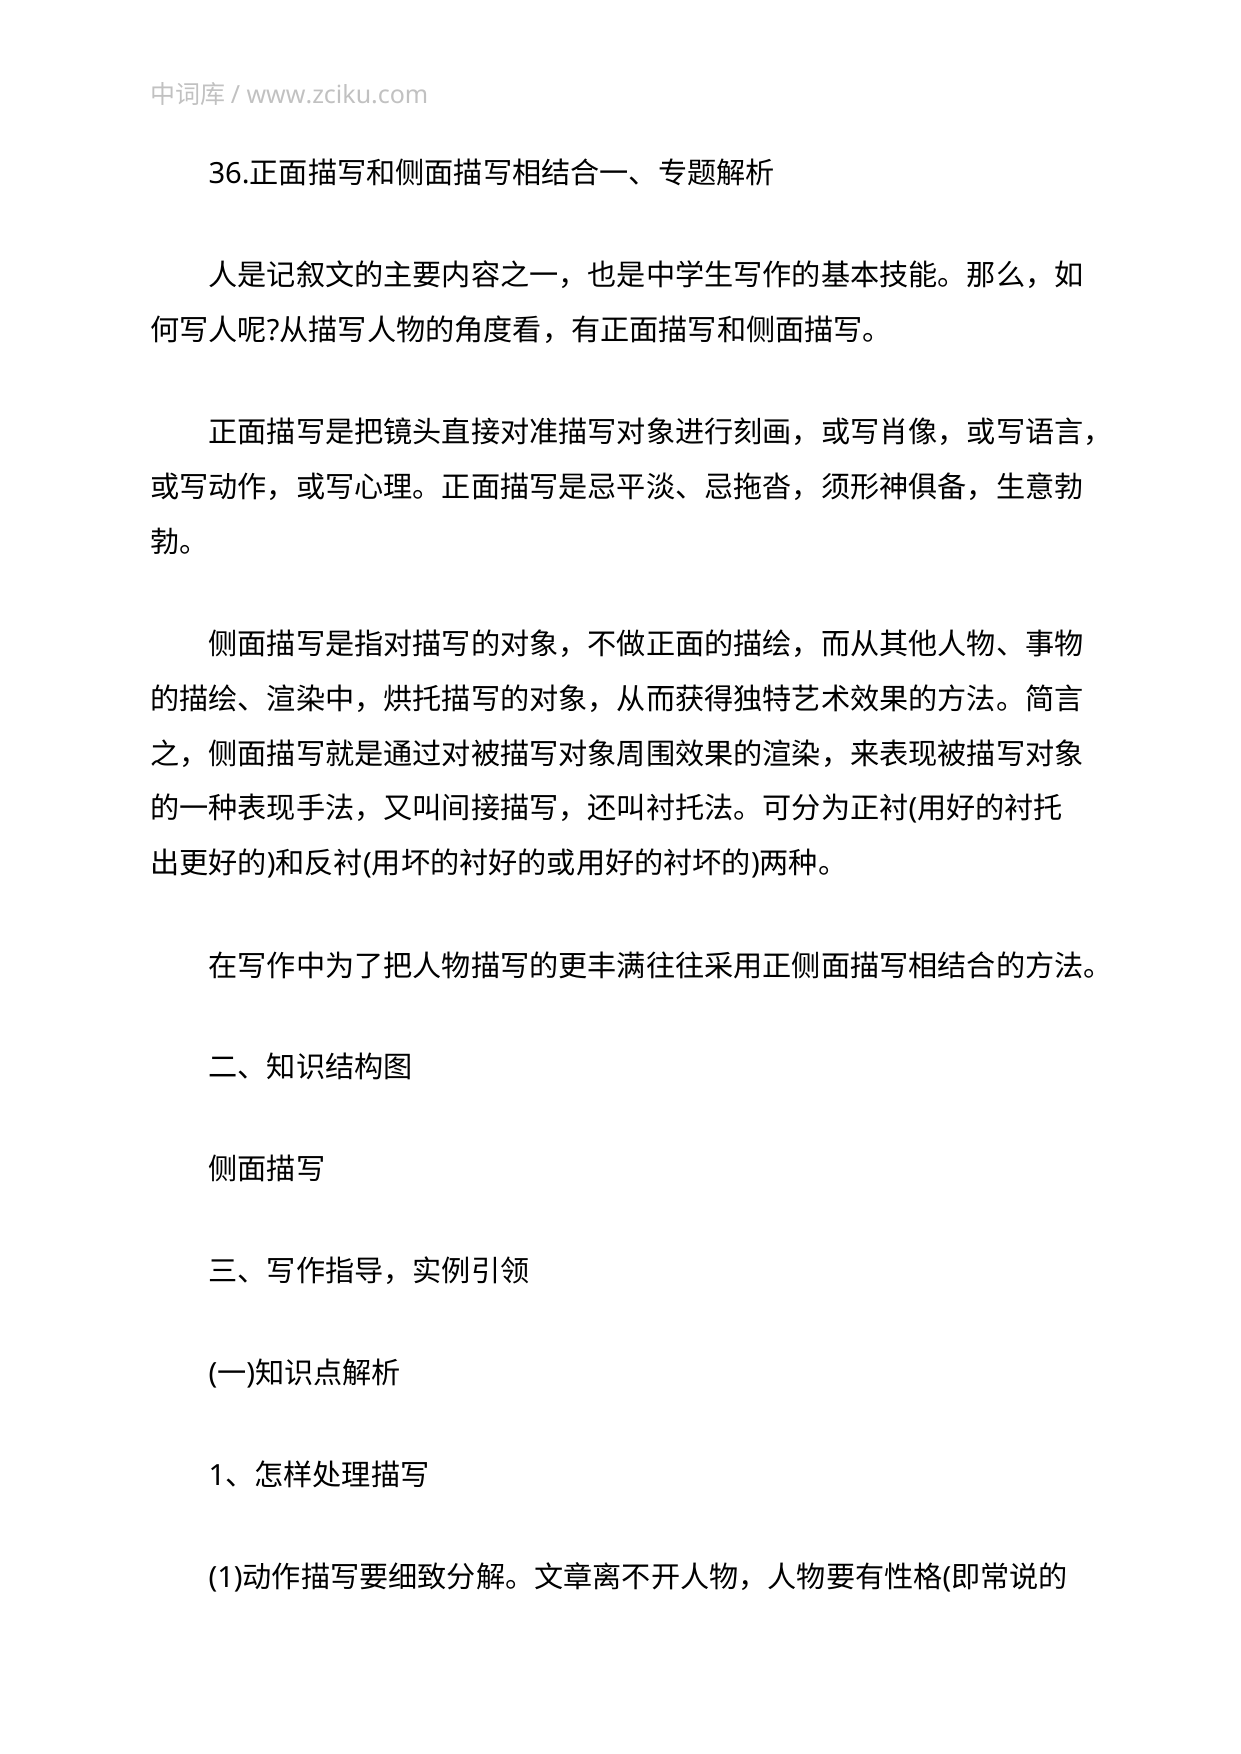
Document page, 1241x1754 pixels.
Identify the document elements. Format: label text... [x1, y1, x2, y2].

text 三、写作指导，实例引领 [150, 1247, 1090, 1290]
text 正面描写是把镜头直接对准描写对象进行刻画，或写肖像，或写语言，或写动作，或写心理。正面描写是忌平淡、忌拖沓，须形神俱备，生意勃勃。 [150, 409, 1090, 561]
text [150, 1553, 1090, 1596]
text 在写作中为了把人物描写的更丰满往往采用正侧面描写相结合的方法。 [150, 942, 1090, 984]
text 1、怎样处理描写 [150, 1451, 1090, 1493]
text 侧面描写是指对描写的对象，不做正面的描绘，而从其他人物、事物的描绘、渲染中，烘托描写的对象，从而获得独特艺术效果的方法。简言之，侧面描写就是通过对被描写对象周围效果的渲染，来表现被描写对象的一种表现手法，又叫间接描写，还叫衬托法。可分为正衬(用好的衬托出更好的)和反衬(用坏的衬好的或用好的衬坏的)两种。 [150, 620, 1090, 882]
text 二、知识结构图 [150, 1044, 1090, 1086]
text (一)知识点解析 [150, 1349, 1090, 1392]
text 人是记叙文的主要内容之一，也是中学生写作的基本技能。那么，如何写人呢?从描写人物的角度看，有正面描写和侧面描写。 [150, 252, 1090, 349]
text 侧面描写 [150, 1146, 1090, 1188]
text 36.正面描写和侧面描写相结合一、专题解析 [150, 150, 1090, 192]
